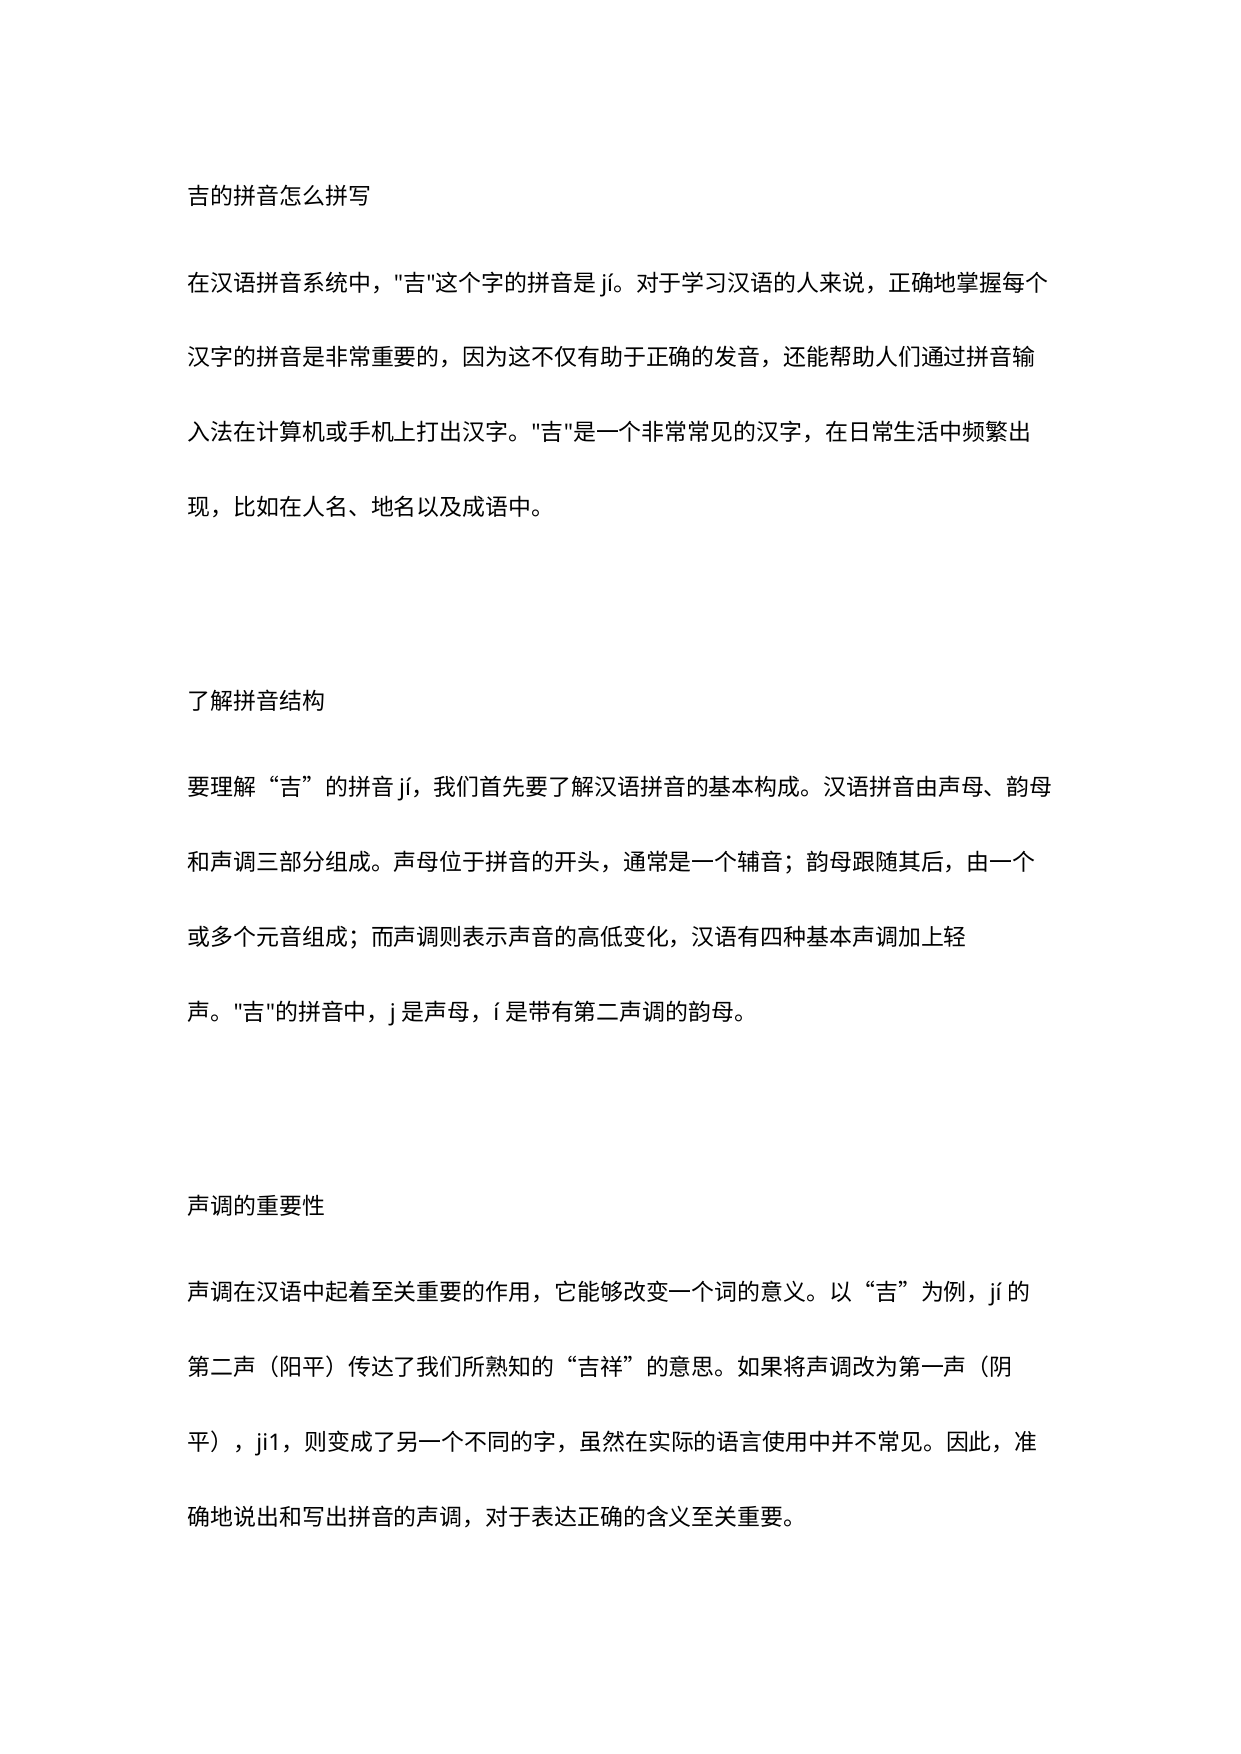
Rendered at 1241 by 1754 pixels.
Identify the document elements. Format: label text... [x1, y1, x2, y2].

text 要理解“吉”的拼音 jí，我们首先要了解汉语拼音的基本构成。汉语拼音由声母、韵母和声调三部分组成。声母位于拼音的开头，通常是一个辅音；韵母跟随其后，由一个或多个元音组成；而声调则表示声音的高低变化，汉语有四种基本声调加上轻声。"吉"的拼音中，j 是声母，í 是带有第二声调的韵母。 [187, 753, 1053, 1042]
text 了解拼音结构 [187, 667, 1053, 732]
text 吉的拼音怎么拼写 [187, 162, 1053, 227]
text 在汉语拼音系统中，"吉"这个字的拼音是 jí。对于学习汉语的人来说，正确地掌握每个汉字的拼音是非常重要的，因为这不仅有助于正确的发音，还能帮助人们通过拼音输入法在计算机或手机上打出汉字。"吉"是一个非常常见的汉字，在日常生活中频繁出现，比如在人名、地名以及成语中。 [187, 248, 1053, 538]
text 声调在汉语中起着至关重要的作用，它能够改变一个词的意义。以“吉”为例，jí 的第二声（阳平）传达了我们所熟知的“吉祥”的意思。如果将声调改为第一声（阴平），ji1，则变成了另一个不同的字，虽然在实际的语言使用中并不常见。因此，准确地说出和写出拼音的声调，对于表达正确的含义至关重要。 [187, 1258, 1053, 1547]
text 声调的重要性 [187, 1172, 1053, 1237]
